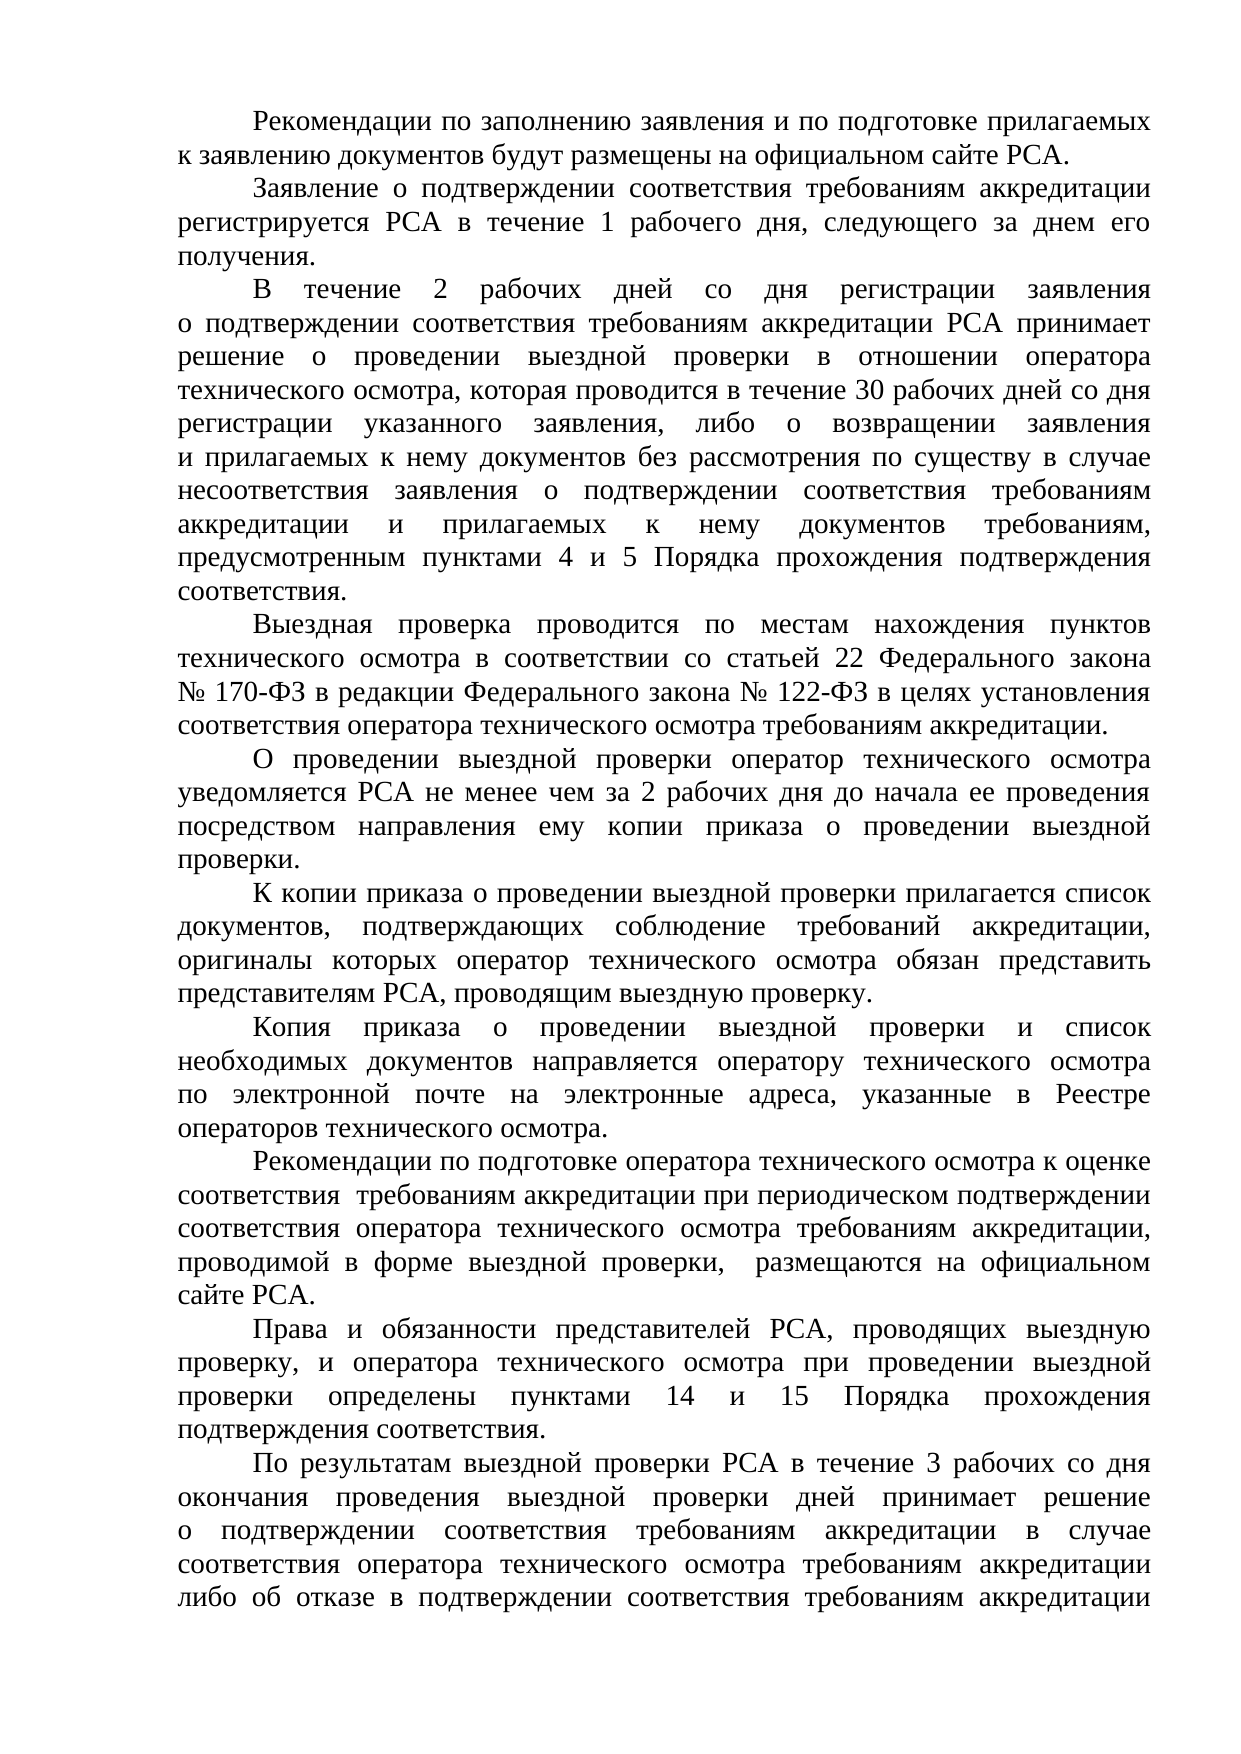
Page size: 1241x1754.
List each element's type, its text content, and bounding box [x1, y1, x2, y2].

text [177, 1445, 1152, 1613]
text К копии приказа о проведении выездной проверки прилагается список документов, подтверждающих соблюдение требований аккредитации, оригиналы которых оператор технического осмотра обязан представить представителям РСА, проводящим выездную проверку. [177, 875, 1152, 1009]
text В течение 2 рабочих дней со дня регистрации заявления о подтверждении соответствия требованиям аккредитации РСА принимает решение о проведении выездной проверки в отношении оператора технического осмотра, которая проводится в течение 30 рабочих дней со дня регистрации указанного заявления, либо о возвращении заявления и прилагаемых к нему документов без рассмотрения по существу в случае несоответствия заявления о подтверждении соответствия требованиям аккредитации и прилагаемых к нему документов требованиям, предусмотренным пунктами 4 и 5 Порядка прохождения подтверждения соответствия. [177, 271, 1152, 607]
text Заявление о подтверждении соответствия требованиям аккредитации регистрируется РСА в течение 1 рабочего дня, следующего за днем его получения. [177, 171, 1152, 271]
text Копия приказа о проведении выездной проверки и список необходимых документов направляется оператору технического осмотра по электронной почте на электронные адреса, указанные в Реестре операторов технического осмотра. [177, 1009, 1152, 1143]
text Права и обязанности представителей РСА, проводящих выездную проверку, и оператора технического осмотра при проведении выездной проверки определены пунктами 14 и 15 Порядка прохождения подтверждения соответствия. [177, 1311, 1152, 1445]
text Рекомендации по заполнению заявления и по подготовке прилагаемых к заявлению документов будут размещены на официальном сайте РСА. [177, 103, 1152, 171]
text Выездная проверка проводится по местам нахождения пунктов технического осмотра в соответствии со статьей 22 Федерального закона № 170-ФЗ в редакции Федерального закона № 122-ФЗ в целях установления соответствия оператора технического осмотра требованиям аккредитации. [177, 607, 1152, 741]
text Рекомендации по подготовке оператора технического осмотра к оценке соответствия требованиям аккредитации при периодическом подтверждении соответствия оператора технического осмотра требованиям аккредитации, проводимой в форме выездной проверки, размещаются на официальном сайте РСА. [177, 1143, 1152, 1311]
text О проведении выездной проверки оператор технического осмотра уведомляется РСА не менее чем за 2 рабочих дня до начала ее проведения посредством направления ему копии приказа о проведении выездной проверки. [177, 741, 1152, 875]
